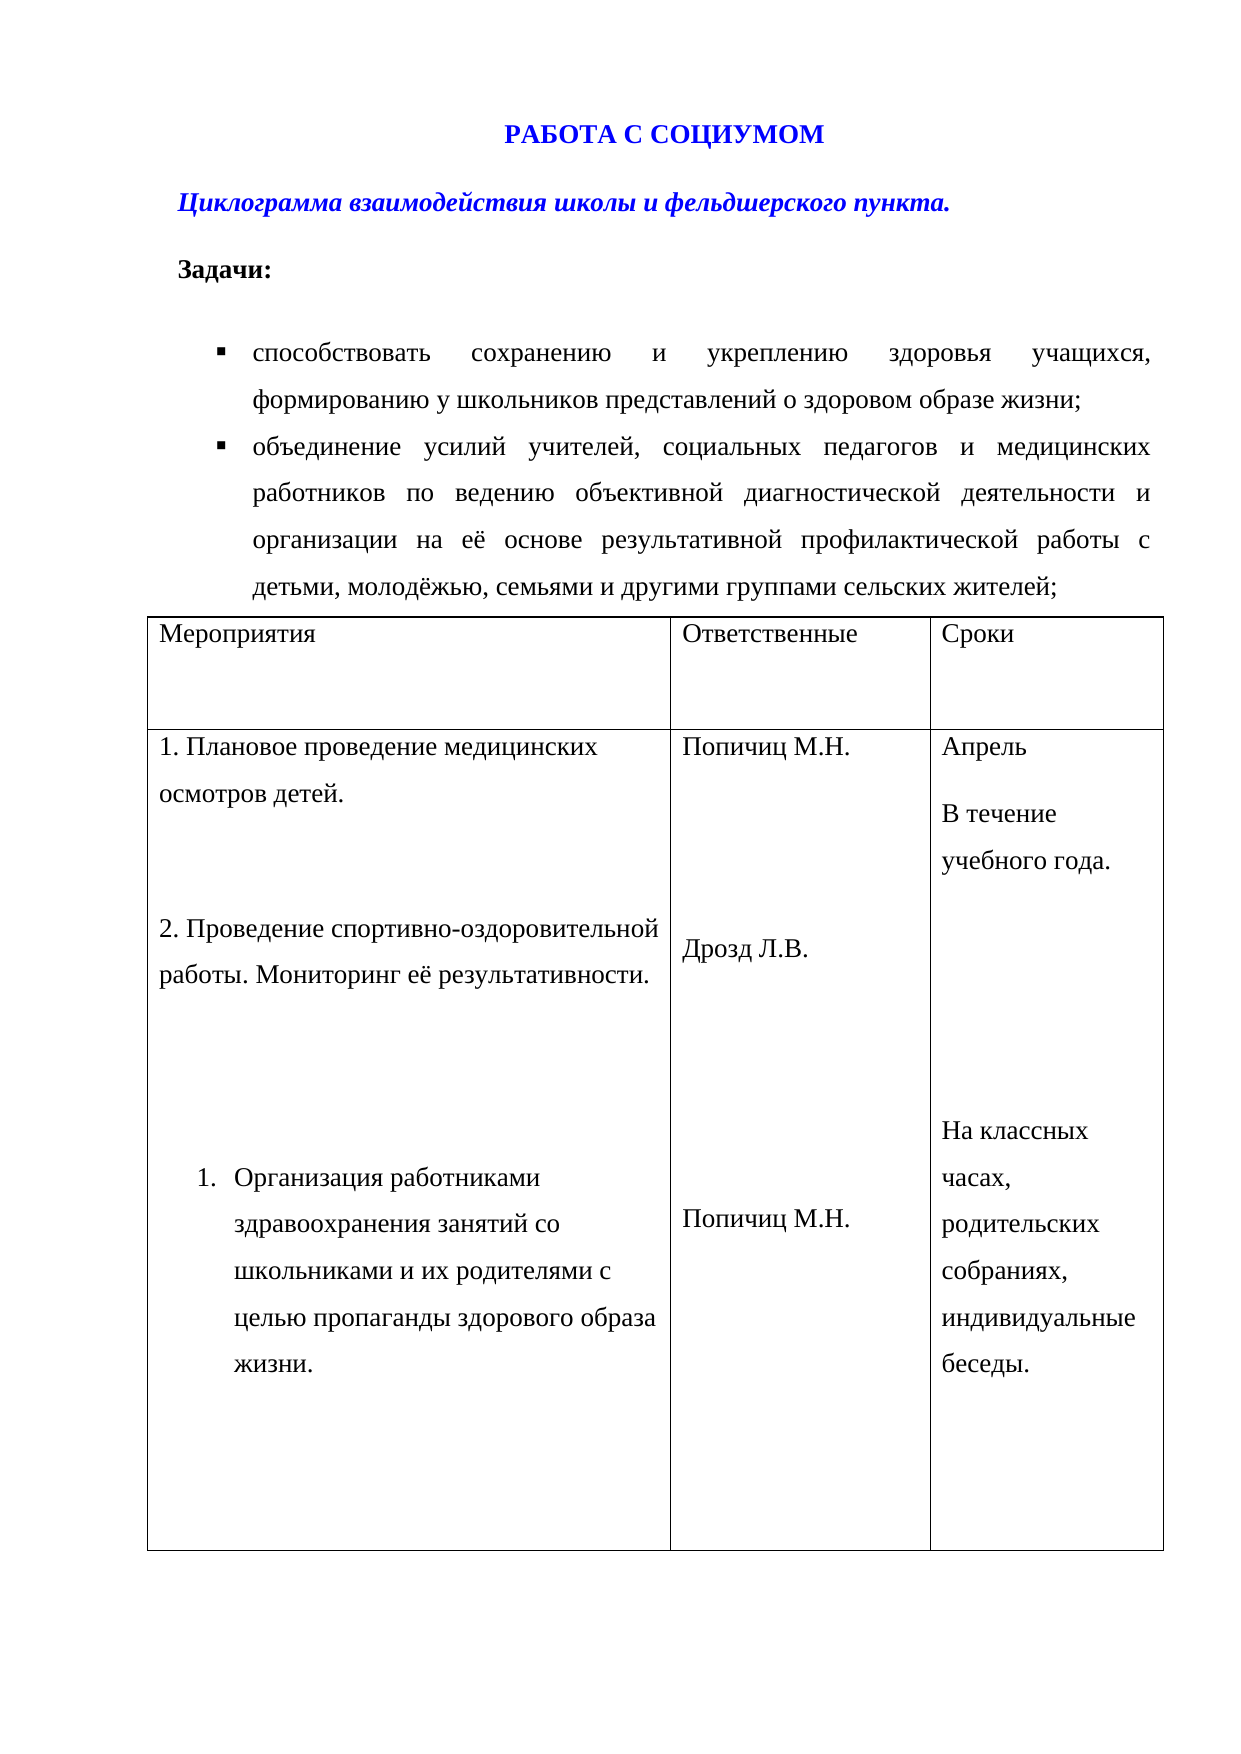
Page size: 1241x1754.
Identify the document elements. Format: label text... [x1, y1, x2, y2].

text РАБОТА С СОЦИУМОМ [177, 118, 1152, 149]
table_cell Попичиц М.Н. Дрозд Л.В. Попичиц М.Н. [671, 730, 930, 1550]
table_header Ответственные [671, 618, 930, 729]
table_header Мероприятия [148, 618, 670, 729]
text Циклограмма взаимодействия школы и фельдшерского пункта. [177, 186, 1152, 217]
text Задачи: [177, 253, 1152, 284]
table_header Сроки [931, 618, 1163, 729]
list способствовать сохранению и укреплению здоровья учащихся, формированию у школьников представлений о здоровом образе жизни; [215, 336, 1152, 414]
table_cell 1. Плановое проведение медицинских осмотров детей. 2. Проведение спортивно-оздоровительной работы. Мониторинг её результативности. Организация работниками здравоохранения занятий со школьниками и их родителями с целью пропаганды здорового образа жизни. [148, 730, 670, 1550]
table_cell Апрель В течение учебного года. На классных часах, родительских собраниях, индивидуальные беседы. [931, 730, 1163, 1550]
list объединение усилий учителей, социальных педагогов и медицинских работников по ведению объективной диагностической деятельности и организации на её основе результативной профилактической работы с детьми, молодёжью, семьями и другими группами сельских жителей; [215, 430, 1152, 601]
